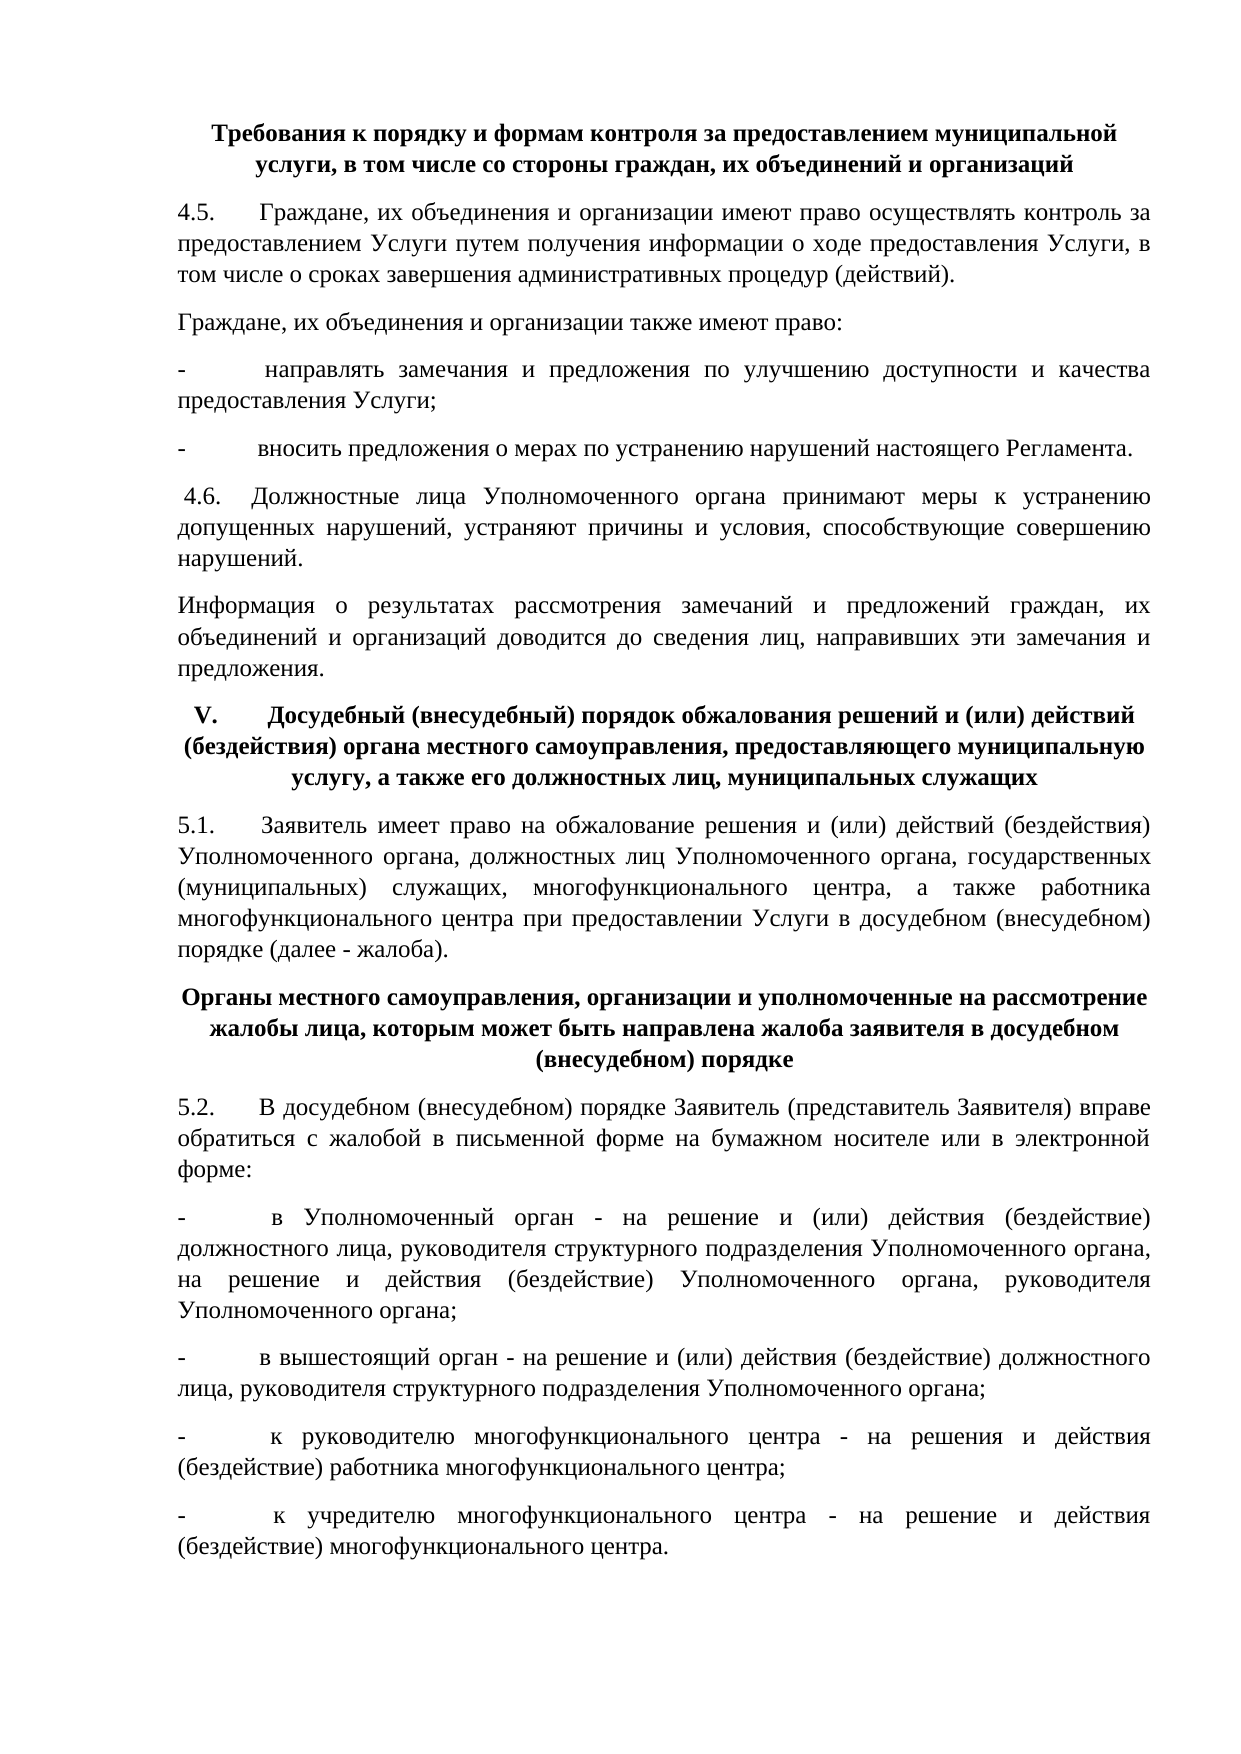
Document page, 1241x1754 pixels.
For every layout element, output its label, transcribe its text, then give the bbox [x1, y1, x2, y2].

text V. Досудебный (внесудебный) порядок обжалования решений и (или) действий (бездействия) органа местного самоуправления, предоставляющего муниципальную услугу, а также его должностных лиц, муниципальных служащих [177, 700, 1152, 791]
text 5.2. В досудебном (внесудебном) порядке Заявитель (представитель Заявителя) вправе обратиться с жалобой в письменной форме на бумажном носителе или в электронной форме: [177, 1092, 1152, 1183]
text - в Уполномоченный орган - на решение и (или) действия (бездействие) должностного лица, руководителя структурного подразделения Уполномоченного органа, на решение и действия (бездействие) Уполномоченного органа, руководителя Уполномоченного органа; [177, 1202, 1152, 1323]
text Органы местного самоуправления, организации и уполномоченные на рассмотрение жалобы лица, которым может быть направлена жалоба заявителя в досудебном (внесудебном) порядке [177, 982, 1152, 1073]
text Граждане, их объединения и организации также имеют право: [177, 307, 1152, 335]
text Требования к порядку и формам контроля за предоставлением муниципальной услуги, в том числе со стороны граждан, их объединений и организаций [177, 118, 1152, 178]
text Информация о результатах рассмотрения замечаний и предложений граждан, их объединений и организаций доводится до сведения лиц, направивших эти замечания и предложения. [177, 591, 1152, 681]
text 5.1. Заявитель имеет право на обжалование решения и (или) действий (бездействия) Уполномоченного органа, должностных лиц Уполномоченного органа, государственных (муниципальных) служащих, многофункционального центра, а также работника многофункционального центра при предоставлении Услуги в досудебном (внесудебном) порядке (далее - жалоба). [177, 810, 1152, 963]
text 4.5. Граждане, их объединения и организации имеют право осуществлять контроль за предоставлением Услуги путем получения информации о ходе предоставления Услуги, в том числе о сроках завершения административных процедур (действий). [177, 197, 1152, 288]
text 4.6. Должностные лица Уполномоченного органа принимают меры к устранению допущенных нарушений, устраняют причины и условия, способствующие совершению нарушений. [177, 481, 1152, 572]
text - к руководителю многофункционального центра - на решения и действия (бездействие) работника многофункционального центра; [177, 1421, 1152, 1481]
text - направлять замечания и предложения по улучшению доступности и качества предоставления Услуги; [177, 354, 1152, 414]
text - к учредителю многофункционального центра - на решение и действия (бездействие) многофункционального центра. [177, 1500, 1152, 1560]
text - вносить предложения о мерах по устранению нарушений настоящего Регламента. [177, 433, 1152, 462]
text - в вышестоящий орган - на решение и (или) действия (бездействие) должностного лица, руководителя структурного подразделения Уполномоченного органа; [177, 1342, 1152, 1402]
